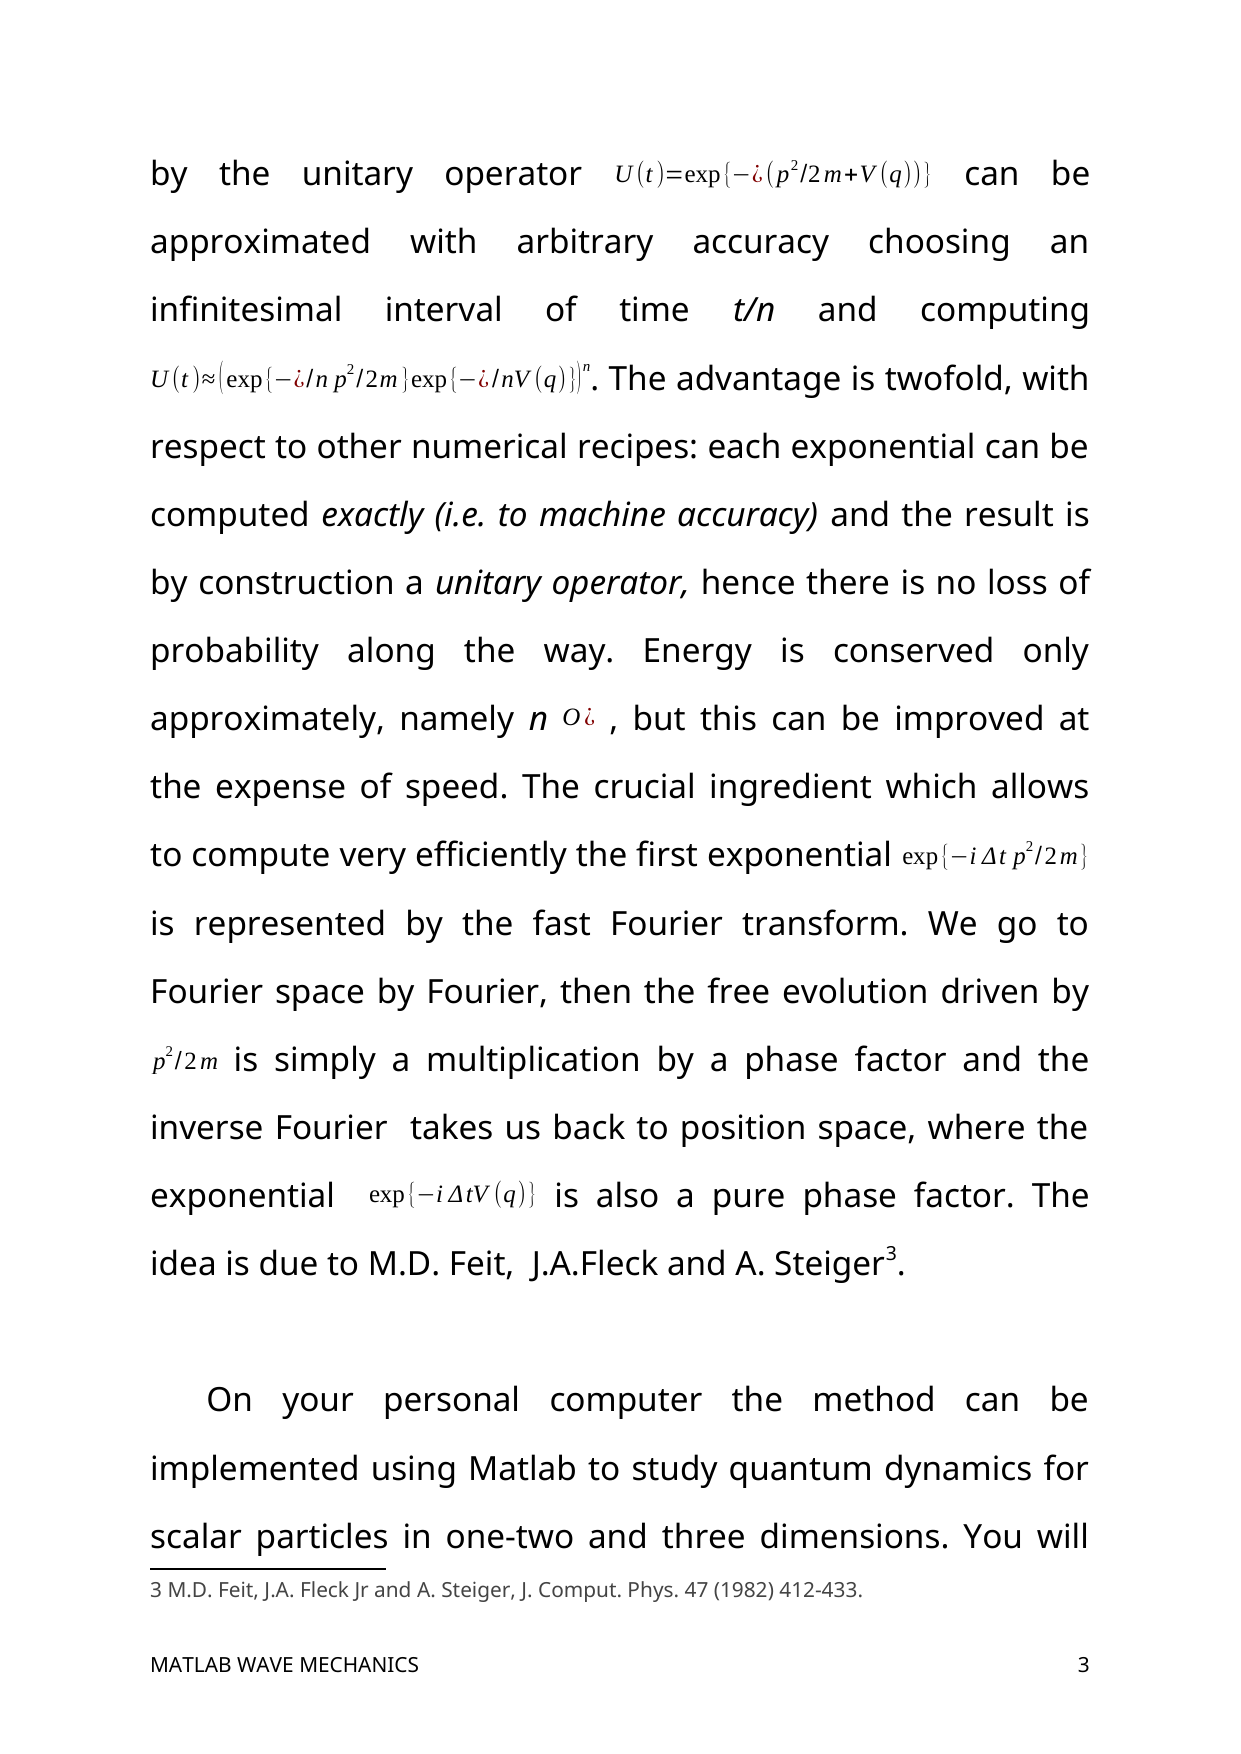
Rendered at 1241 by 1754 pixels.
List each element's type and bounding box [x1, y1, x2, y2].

text [150, 1376, 1090, 1558]
text [150, 150, 1090, 1285]
